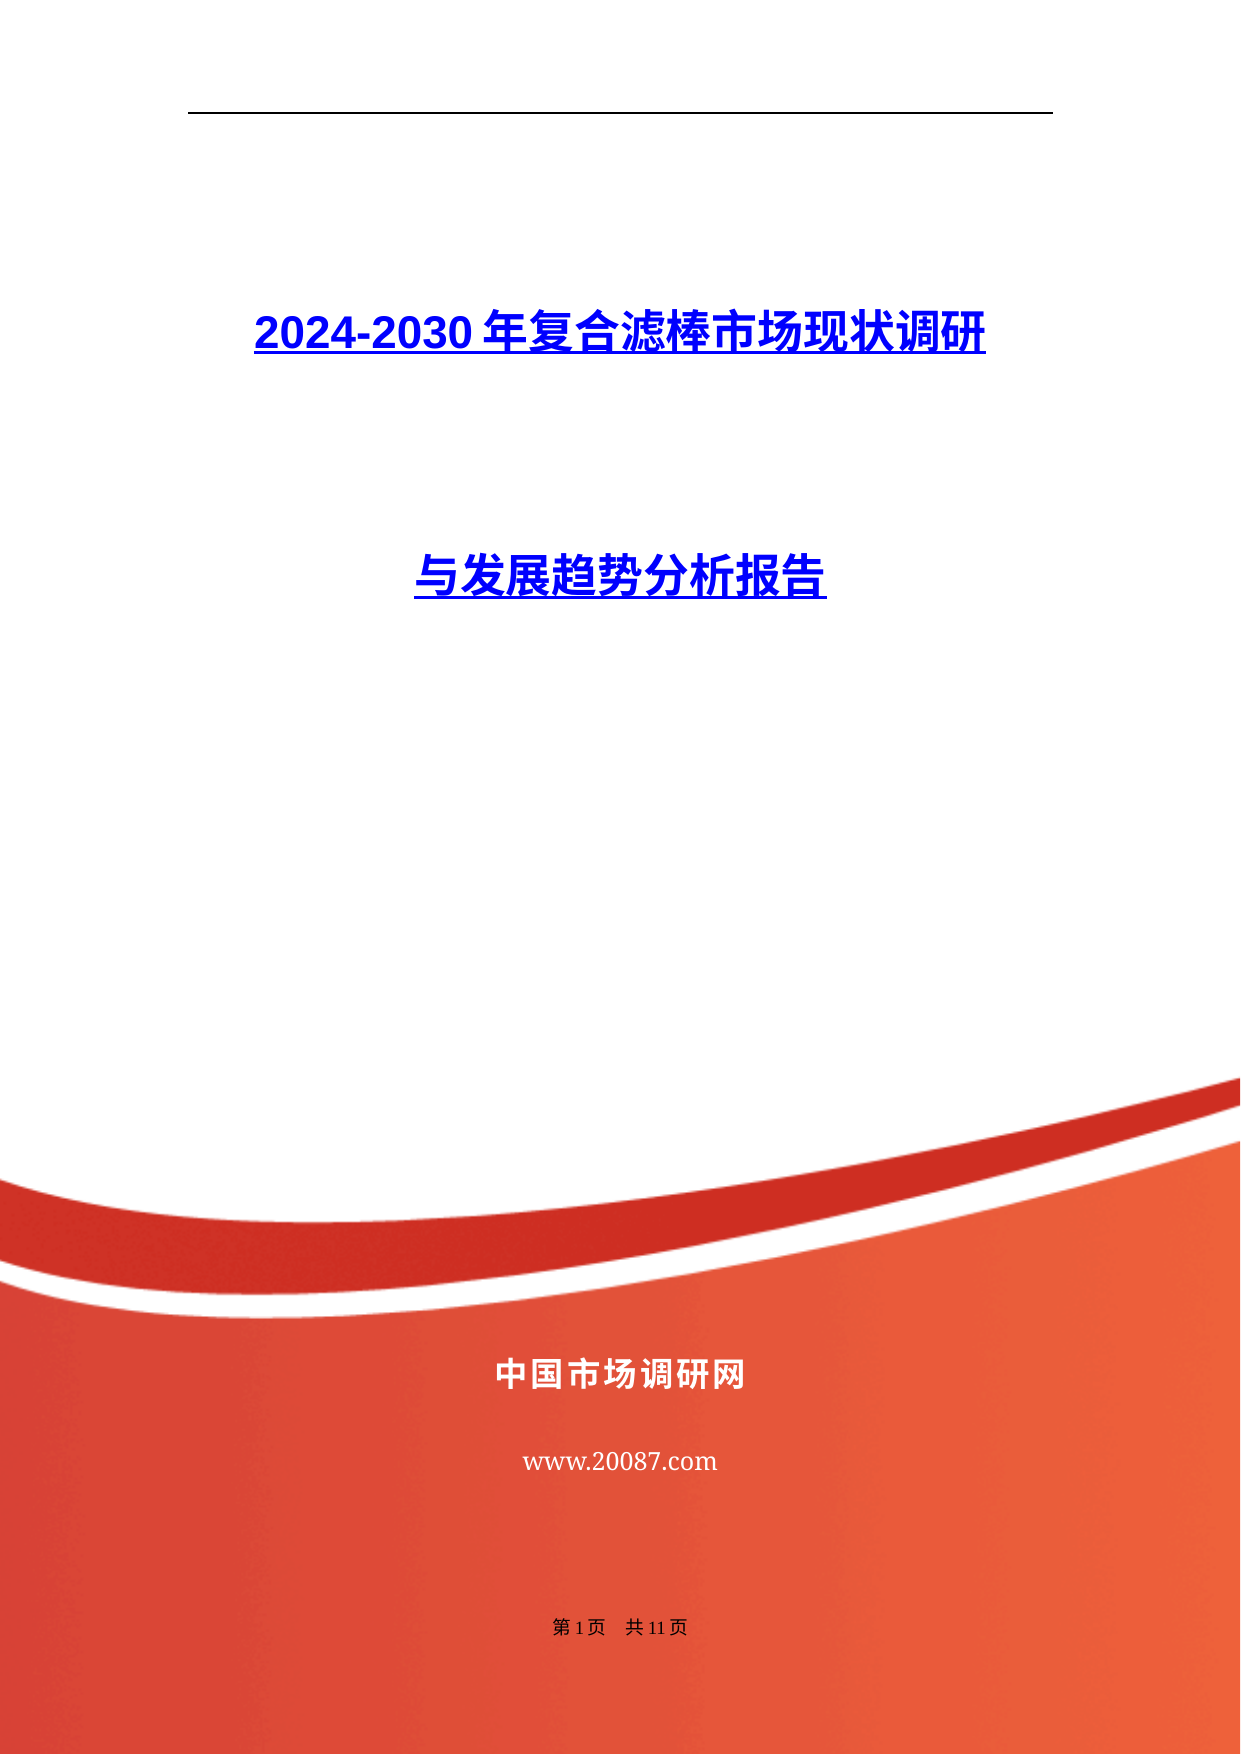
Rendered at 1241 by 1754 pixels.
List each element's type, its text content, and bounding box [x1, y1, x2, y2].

picture [0, 1006, 1241, 1754]
subtitle 中国市场调研网 [187, 1339, 1053, 1404]
text www.20087.com [187, 1428, 1053, 1493]
table_header 2024-2030年复合滤棒市场现状调研与发展趋势分析报告 [188, 207, 1053, 773]
